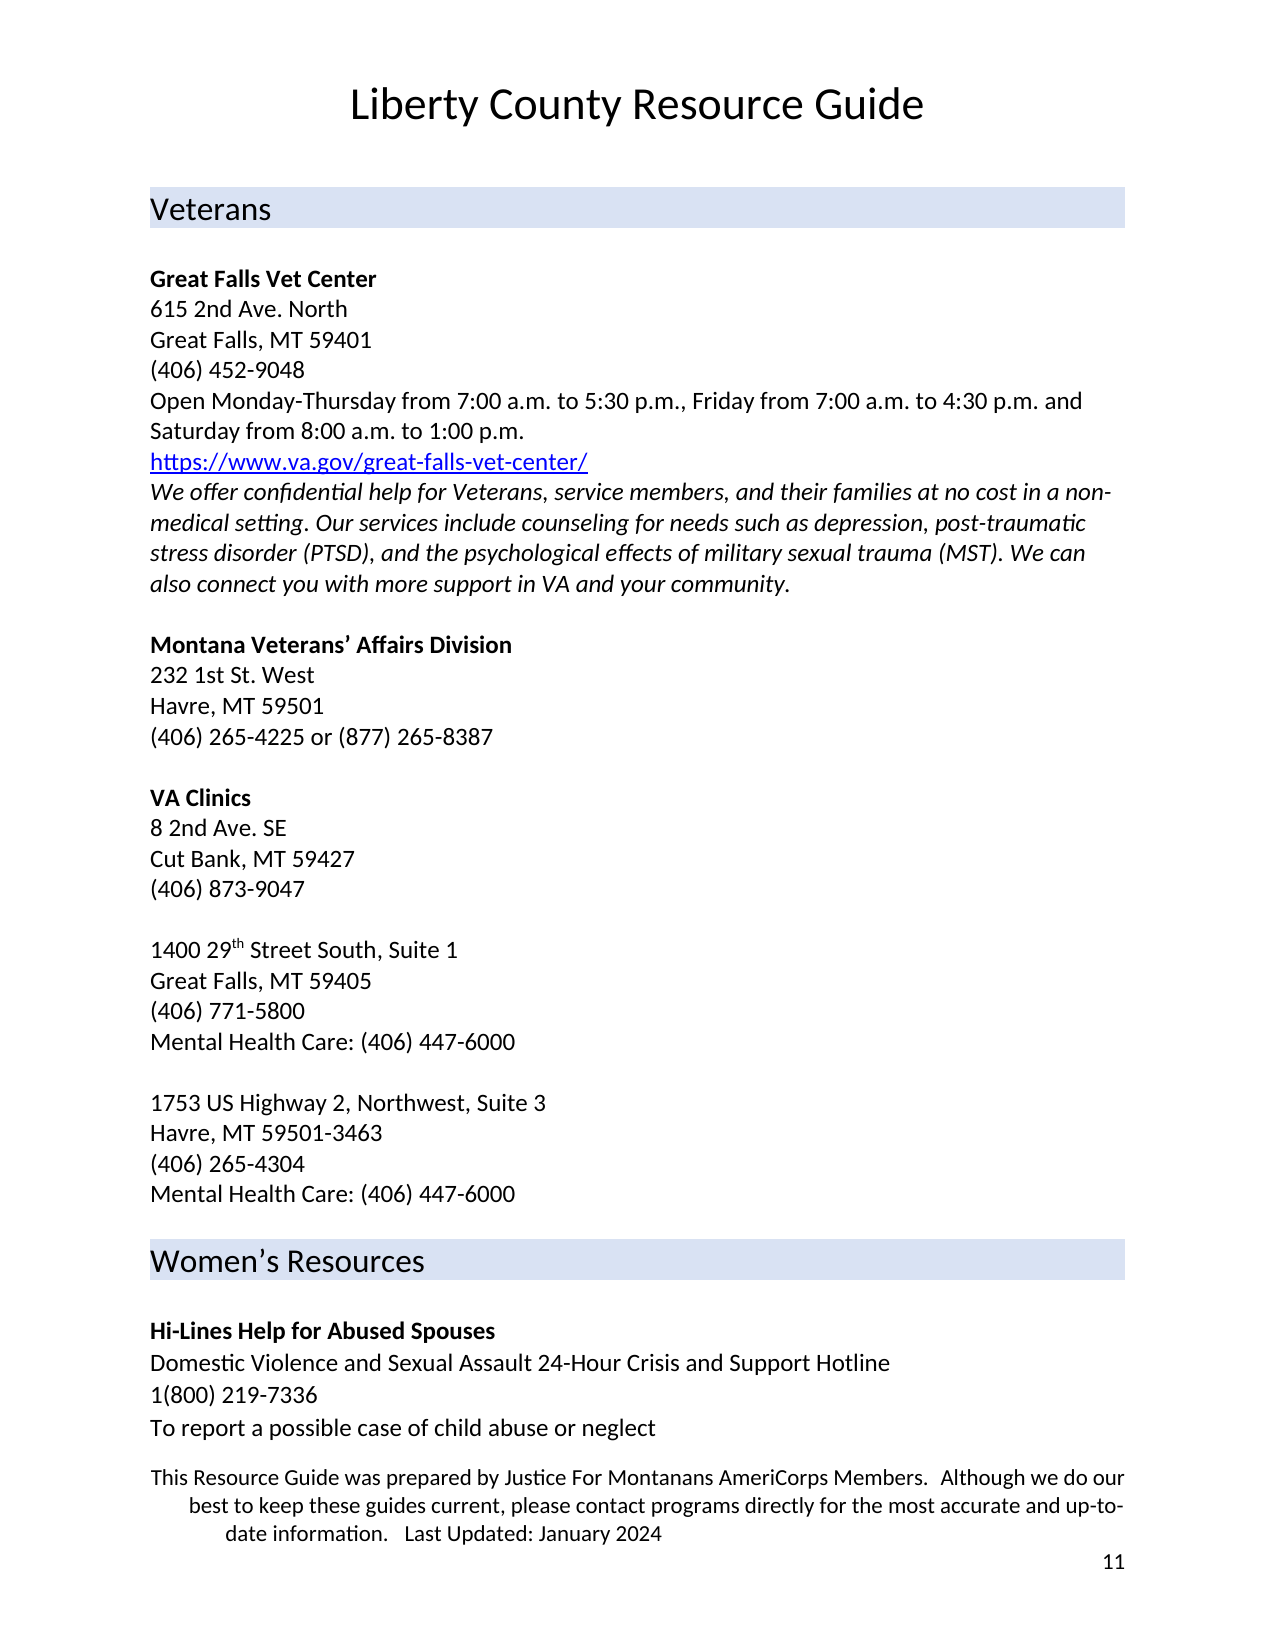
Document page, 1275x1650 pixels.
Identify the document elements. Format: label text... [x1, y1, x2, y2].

text Mental Health Care: (406) 447-6000 [150, 1026, 1125, 1056]
text (406) 265-4225 or (877) 265-8387 [150, 721, 1125, 751]
text Domestic Violence and Sexual Assault 24-Hour Crisis and Support Hotline [150, 1347, 1125, 1378]
text 615 2nd Ave. North [150, 293, 1125, 324]
text Veterans [150, 187, 1125, 228]
text We offer confidential help for Veterans, service members, and their families at no cost in a non-medical setting. Our services include counseling for needs such as depression, post-traumatic stress disorder (PTSD), and the psychological effects of military sexual trauma (MST). We can also connect you with more support in VA and your community. [150, 477, 1125, 599]
text (406) 452-9048 [150, 354, 1125, 385]
text 8 2nd Ave. SE [150, 812, 1125, 843]
text Cut Bank, MT 59427 [150, 843, 1125, 873]
text Open Monday-Thursday from 7:00 a.m. to 5:30 p.m., Friday from 7:00 a.m. to 4:30 p.m. and Saturday from 8:00 a.m. to 1:00 p.m. [150, 385, 1125, 446]
text Great Falls, MT 59401 [150, 324, 1125, 354]
text 1753 US Highway 2, Northwest, Suite 3 [150, 1087, 1125, 1117]
text Havre, MT 59501-3463 [150, 1117, 1125, 1148]
text 1(800) 219-7336 [150, 1379, 1125, 1410]
text Great Falls Vet Center [150, 263, 1125, 293]
text Mental Health Care: (406) 447-6000 [150, 1178, 1125, 1209]
text (406) 873-9047 [150, 873, 1125, 904]
text To report a possible case of child abuse or neglect [150, 1412, 1125, 1442]
text (406) 265-4304 [150, 1148, 1125, 1178]
text VA Clinics [150, 782, 1125, 812]
text https://www.va.gov/great-falls-vet-center/ [150, 446, 1125, 477]
text 232 1st St. West [150, 660, 1125, 690]
text Havre, MT 59501 [150, 690, 1125, 721]
text Women’s Resources [150, 1239, 1125, 1280]
text Montana Veterans’ Affairs Division [150, 629, 1125, 660]
text 1400 29th Street South, Suite 1 [150, 934, 1125, 965]
text Great Falls, MT 59405 [150, 965, 1125, 995]
text (406) 771-5800 [150, 995, 1125, 1026]
text Hi-Lines Help for Abused Spouses [150, 1315, 1125, 1346]
